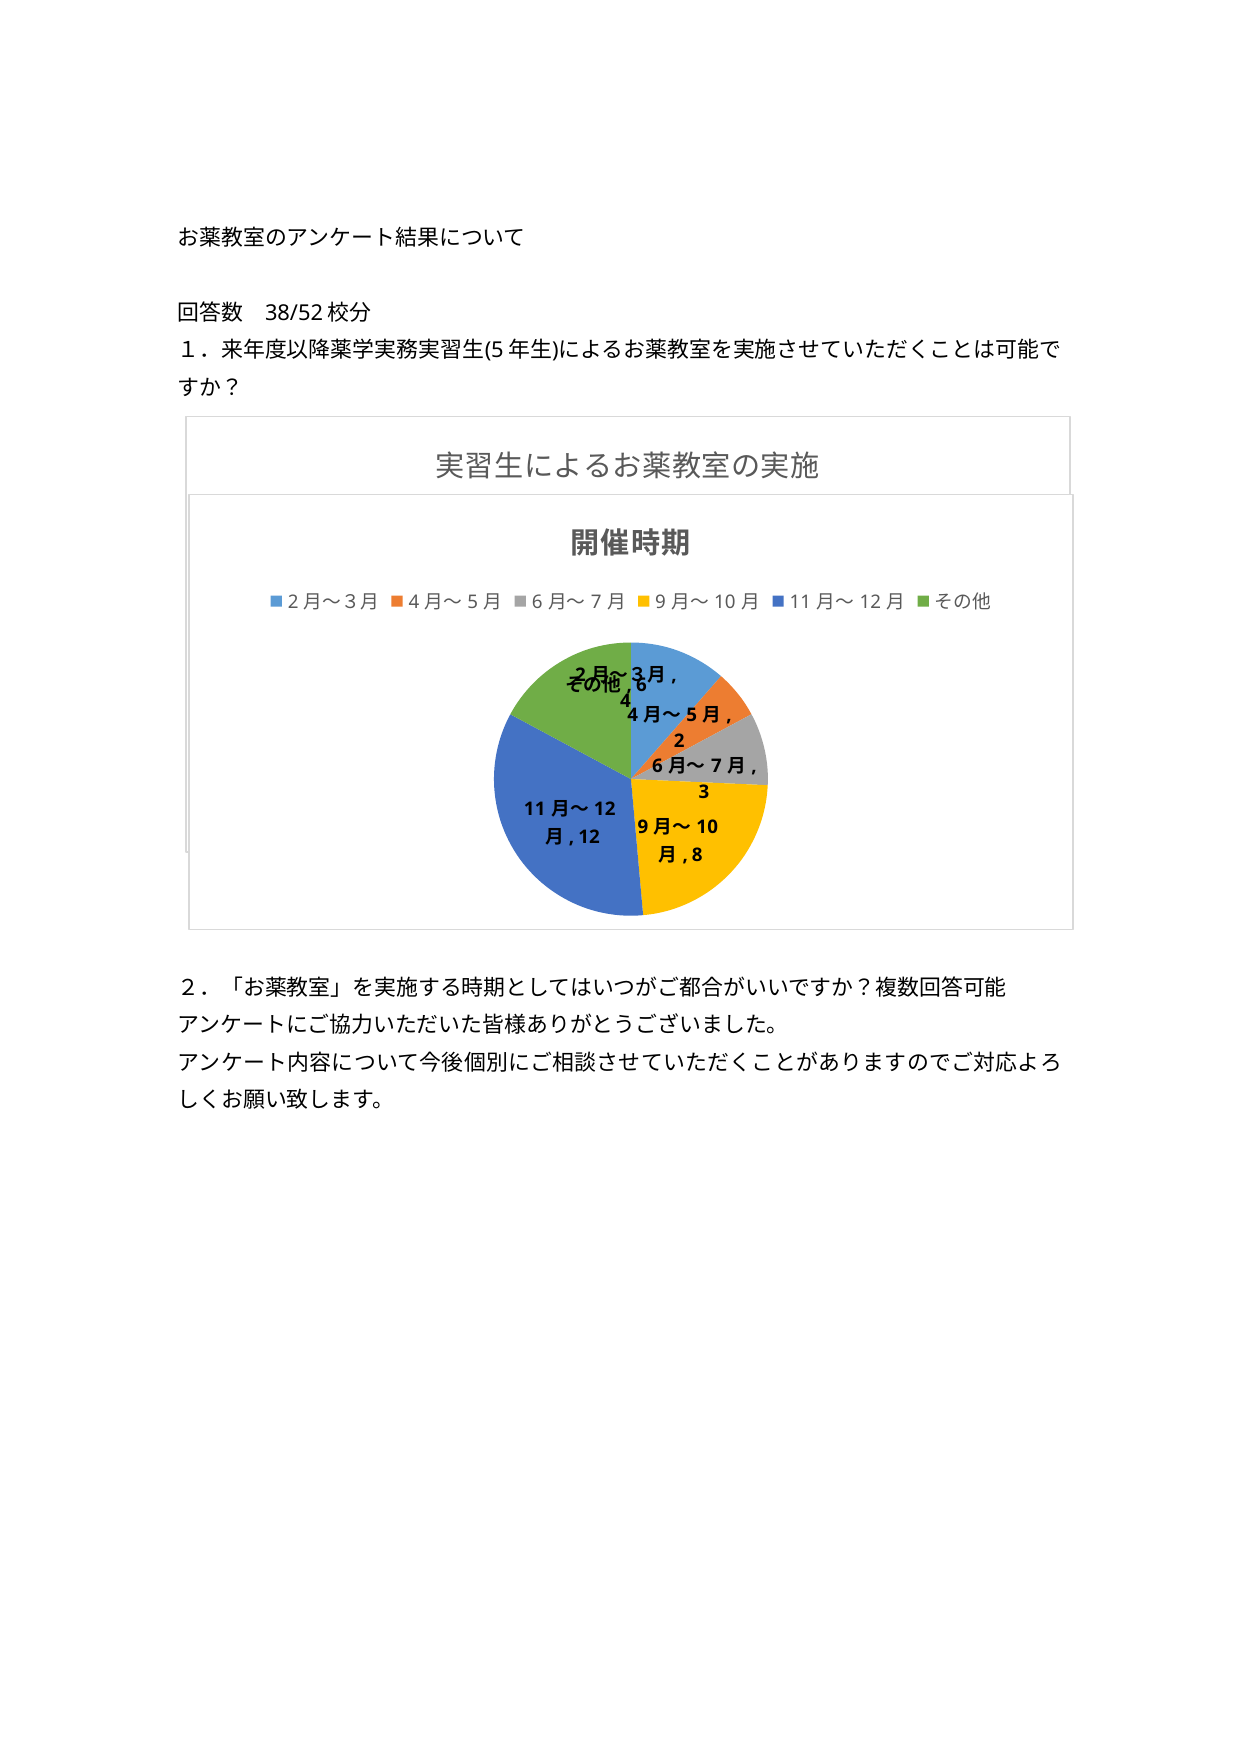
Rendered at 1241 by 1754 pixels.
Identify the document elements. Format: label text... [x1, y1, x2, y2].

text ２．「お薬教室」を実施する時期としてはいつがご都合がいいですか？複数回答可能 [177, 442, 1063, 1004]
text 回答数 38/52校分 [177, 292, 1063, 329]
text お薬教室のアンケート結果について [177, 217, 1063, 254]
text アンケート内容について今後個別にご相談させていただくことがありますのでご対応よろしくお願い致します。 [177, 1042, 1063, 1117]
text １．来年度以降薬学実務実習生(5年生)によるお薬教室を実施させていただくことは可能ですか？ [177, 329, 1063, 404]
text アンケートにご協力いただいた皆様ありがとうございました。 [177, 1004, 1063, 1042]
